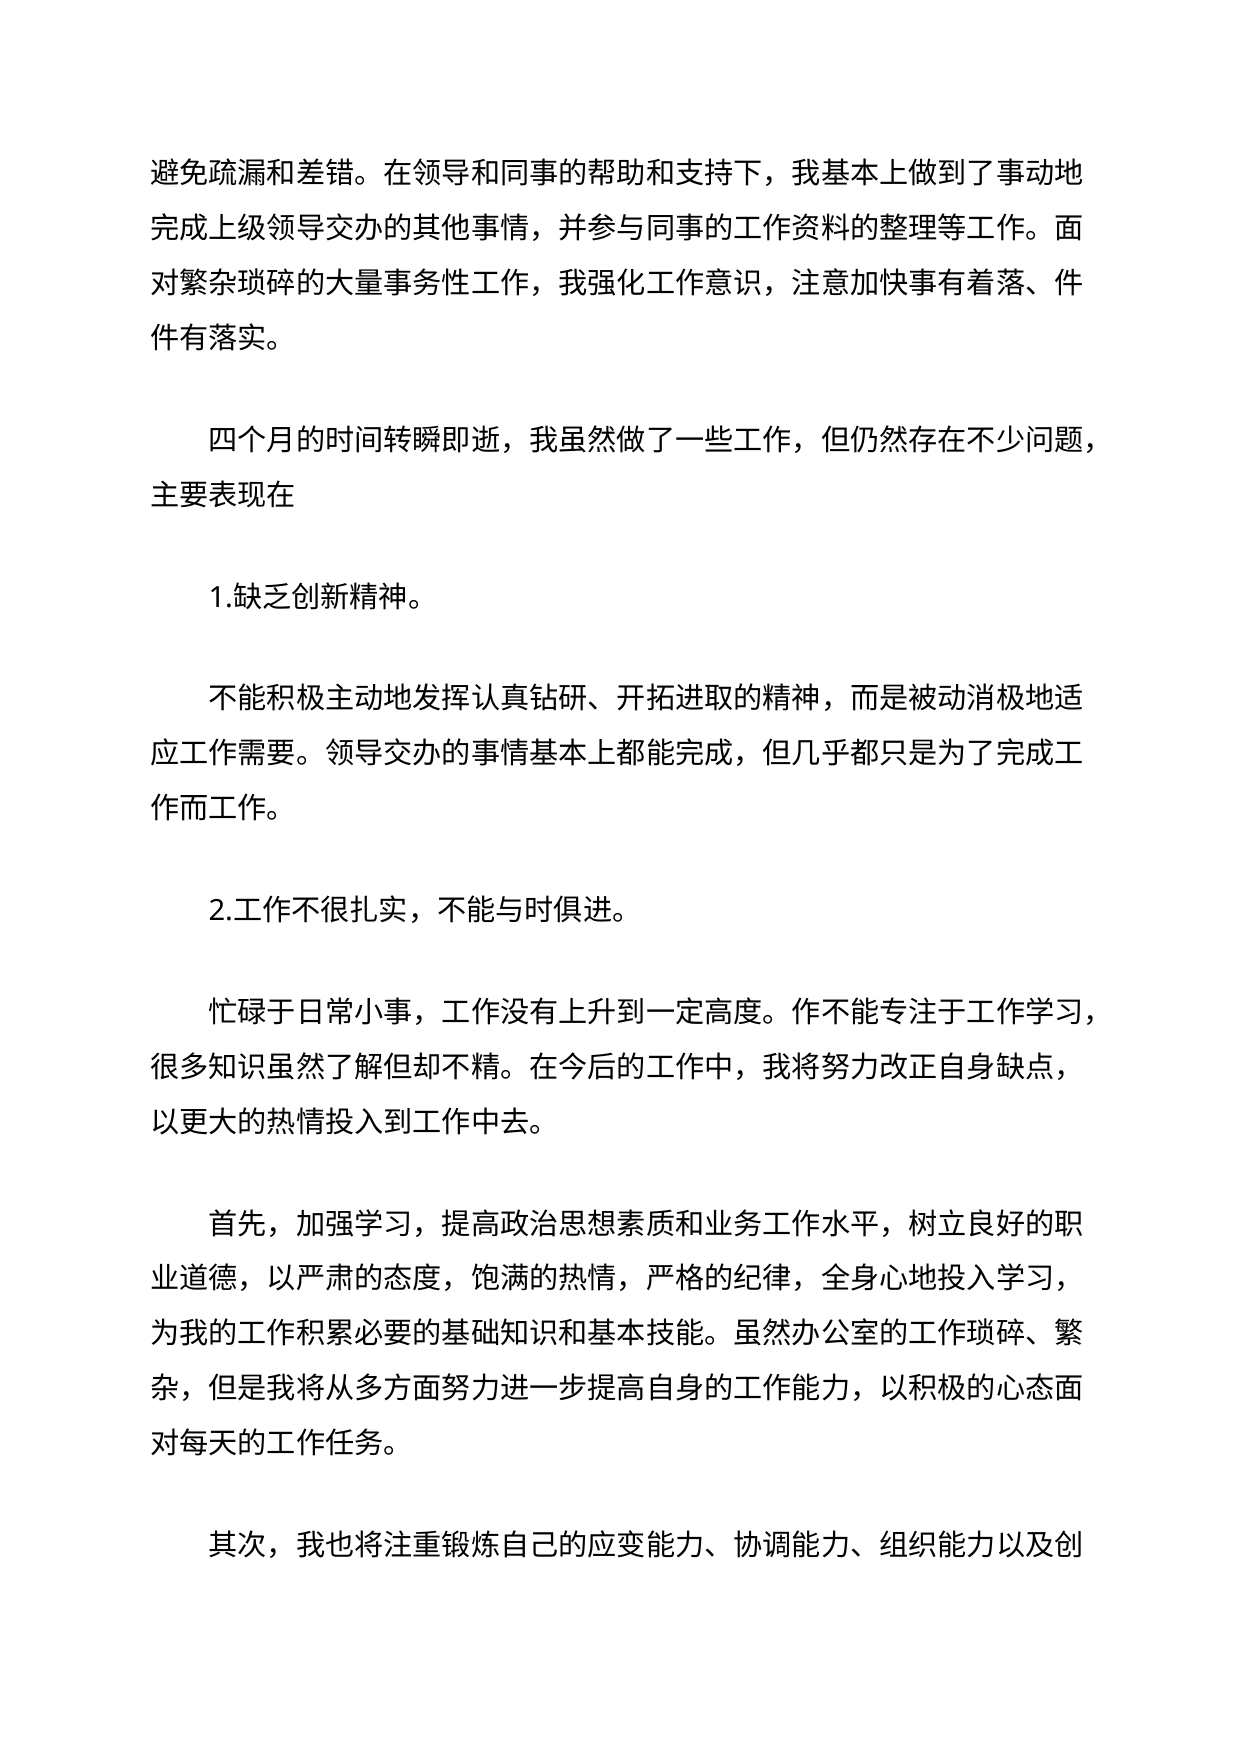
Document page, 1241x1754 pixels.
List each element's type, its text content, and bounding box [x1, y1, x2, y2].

text 不能积极主动地发挥认真钻研、开拓进取的精神，而是被动消极地适应工作需要。领导交办的事情基本上都能完成，但几乎都只是为了完成工作而工作。 [150, 675, 1090, 827]
text 首先，加强学习，提高政治思想素质和业务工作水平，树立良好的职业道德，以严肃的态度，饱满的热情，严格的纪律，全身心地投入学习，为我的工作积累必要的基础知识和基本技能。虽然办公室的工作琐碎、繁杂，但是我将从多方面努力进一步提高自身的工作能力，以积极的心态面对每天的工作任务。 [150, 1200, 1090, 1462]
text 四个月的时间转瞬即逝，我虽然做了一些工作，但仍然存在不少问题，主要表现在 [150, 416, 1090, 514]
text 1.缺乏创新精神。 [150, 573, 1090, 616]
text 忙碌于日常小事，工作没有上升到一定高度。作不能专注于工作学习，很多知识虽然了解但却不精。在今后的工作中，我将努力改正自身缺点，以更大的热情投入到工作中去。 [150, 989, 1090, 1141]
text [150, 1522, 1090, 1564]
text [150, 150, 1090, 357]
text 2.工作不很扎实，不能与时俱进。 [150, 887, 1090, 929]
